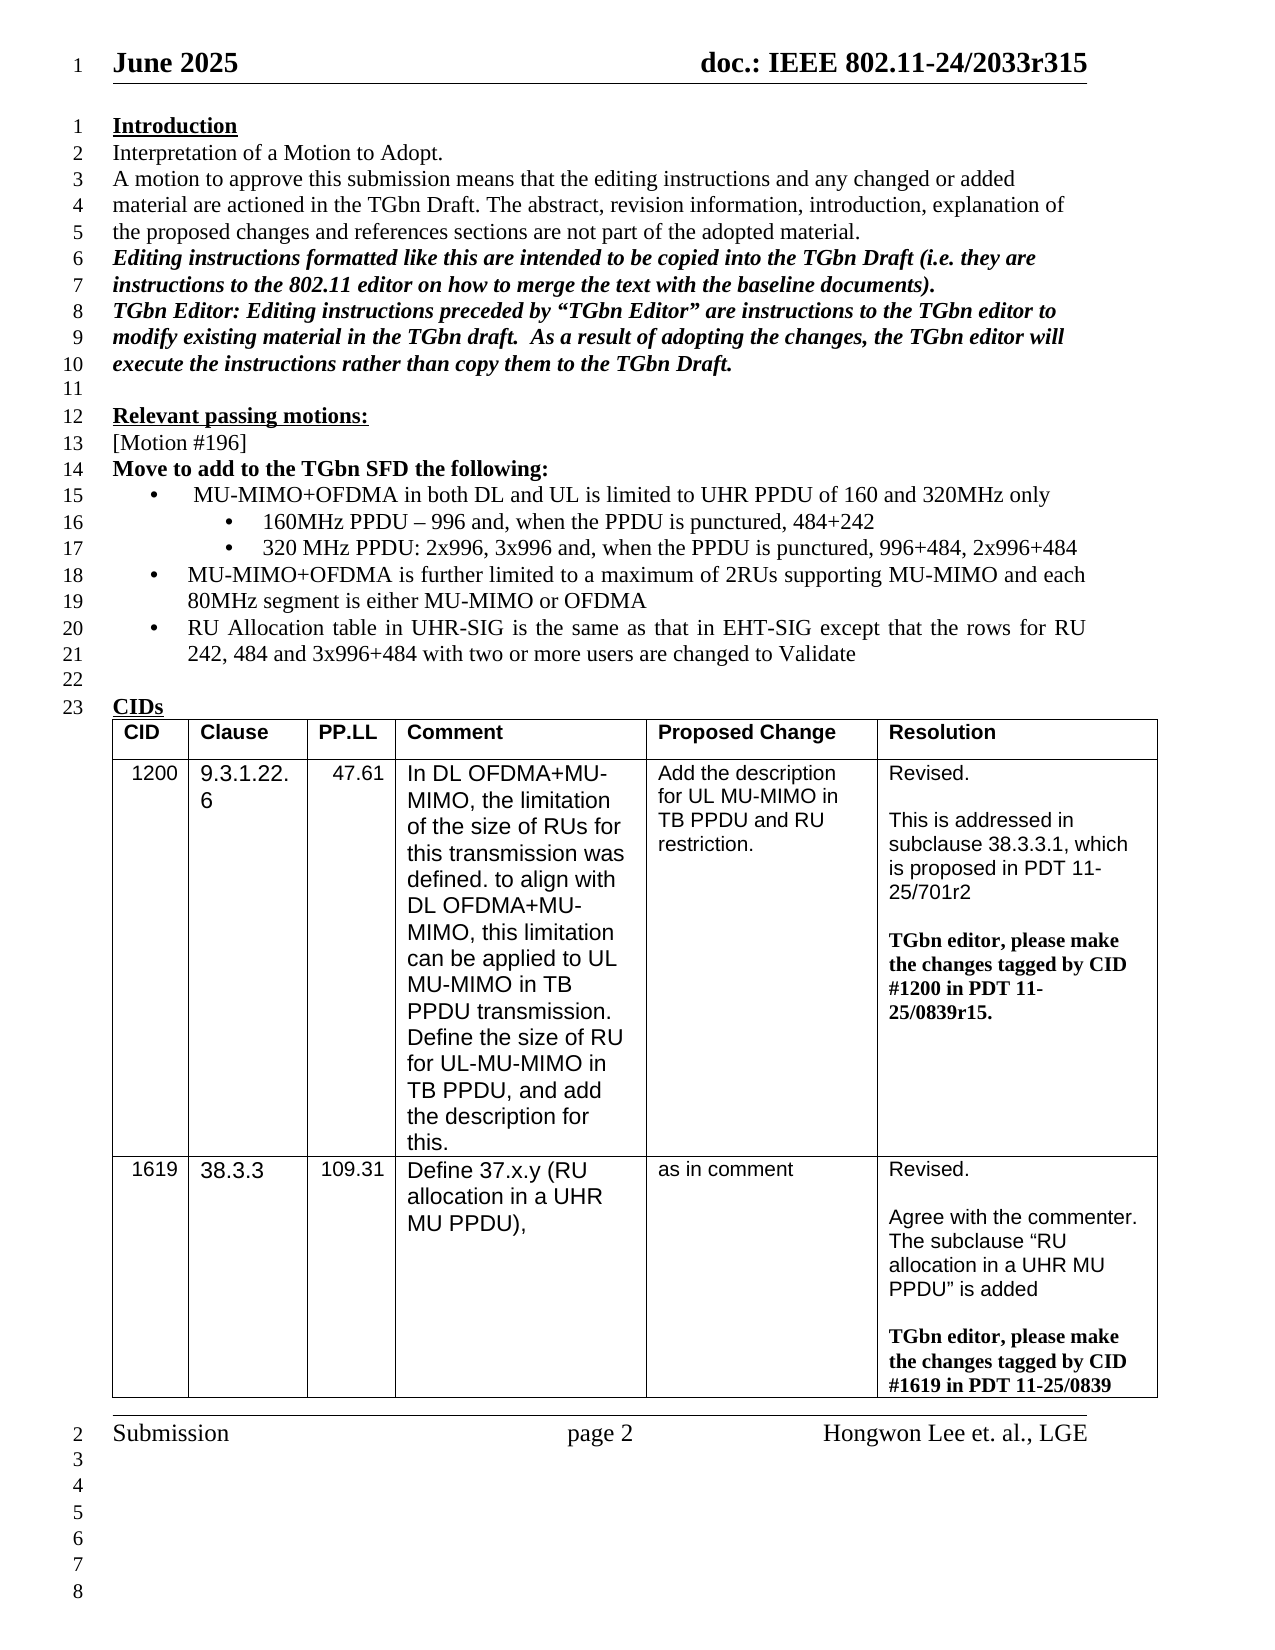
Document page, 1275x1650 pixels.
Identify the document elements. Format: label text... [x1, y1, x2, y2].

table_header Comment [396, 720, 646, 759]
text Relevant passing motions: [112, 402, 1087, 429]
table_cell 1200 [113, 760, 188, 1156]
table_cell Revised. This is addressed in subclause 38.3.3.1, which is proposed in PDT 11-25/701r2 TGbn editor, please make the changes tagged by CID #1200 in PDT 11-25/0839r15. [878, 760, 1157, 1156]
list 320 MHz PPDU: 2x996, 3x996 and, when the PPDU is punctured, 996+484, 2x996+484 [225, 534, 1087, 561]
list 160MHz PPDU – 996 and, when the PPDU is punctured, 484+242 [225, 508, 1087, 534]
text Editing instructions formatted like this are intended to be copied into the TGbn Draft (i.e. they are instructions to the 802.11 editor on how to merge the text with the baseline documents). [112, 244, 1087, 297]
table_cell Add the description for UL MU-MIMO in TB PPDU and RU restriction. [647, 760, 877, 1156]
text Introduction [112, 112, 1087, 139]
list RU Allocation table in UHR-SIG is the same as that in EHT-SIG except that the rows for RU 242, 484 and 3x996+484 with two or more users are changed to Validate [150, 614, 1087, 666]
table_cell 38.3.3 [189, 1157, 307, 1397]
table_cell In DL OFDMA+MU-MIMO, the limitation of the size of RUs for this transmission was defined. to align with DL OFDMA+MU-MIMO, this limitation can be applied to UL MU-MIMO in TB PPDU transmission. Define the size of RU for UL-MU-MIMO in TB PPDU, and add the description for this. [396, 760, 646, 1156]
text A motion to approve this submission means that the editing instructions and any changed or added material are actioned in the TGbn Draft. The abstract, revision information, introduction, explanation of the proposed changes and references sections are not part of the adopted material. [112, 165, 1087, 244]
table_cell Define 37.x.y (RU allocation in a UHR MU PPDU), [396, 1157, 646, 1397]
table_header Clause [189, 720, 307, 759]
table_header Resolution [878, 720, 1157, 759]
table_cell 47.61 [308, 760, 395, 1156]
table_header PP.LL [308, 720, 395, 759]
table_cell 9.3.1.22.6 [189, 760, 307, 1156]
table_cell 1619 [113, 1157, 188, 1397]
table_header CID [113, 720, 188, 759]
table_header Proposed Change [647, 720, 877, 759]
text Interpretation of a Motion to Adopt. [112, 139, 1087, 165]
text [Motion #196] [112, 429, 1087, 455]
text TGbn Editor: Editing instructions preceded by “TGbn Editor” are instructions to the TGbn editor to modify existing material in the TGbn draft. As a result of adopting the changes, the TGbn editor will execute the instructions rather than copy them to the TGbn Draft. [112, 297, 1087, 376]
text Move to add to the TGbn SFD the following: [112, 455, 1087, 481]
table_cell as in comment [647, 1157, 877, 1397]
list MU-MIMO+OFDMA in both DL and UL is limited to UHR PPDU of 160 and 320MHz only [150, 481, 1087, 508]
table_cell 109.31 [308, 1157, 395, 1397]
list MU-MIMO+OFDMA is further limited to a maximum of 2RUs supporting MU-MIMO and each 80MHz segment is either MU-MIMO or OFDMA [150, 561, 1087, 614]
text CIDs [112, 693, 1087, 719]
